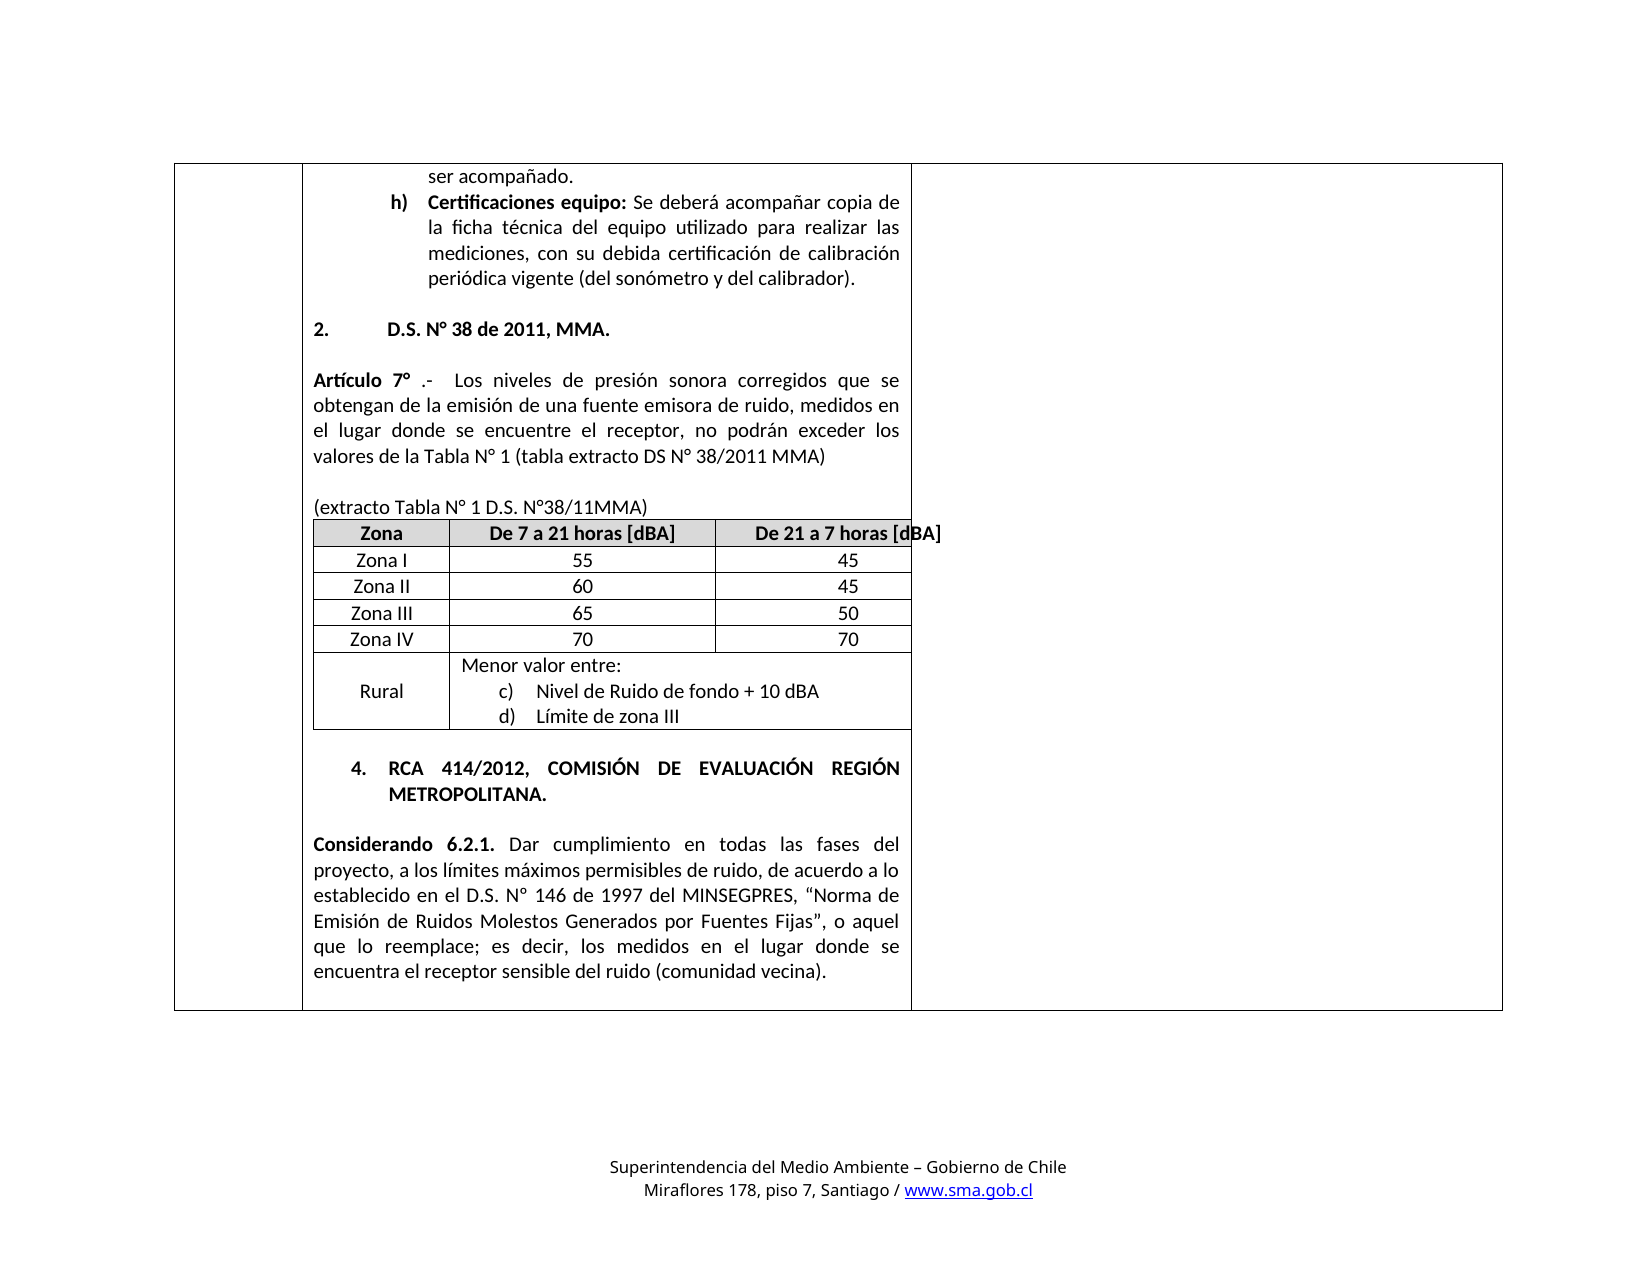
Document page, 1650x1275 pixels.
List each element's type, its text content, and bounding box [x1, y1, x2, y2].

table_cell 1 [175, 164, 302, 1009]
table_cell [912, 164, 1502, 1009]
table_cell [303, 164, 911, 1009]
